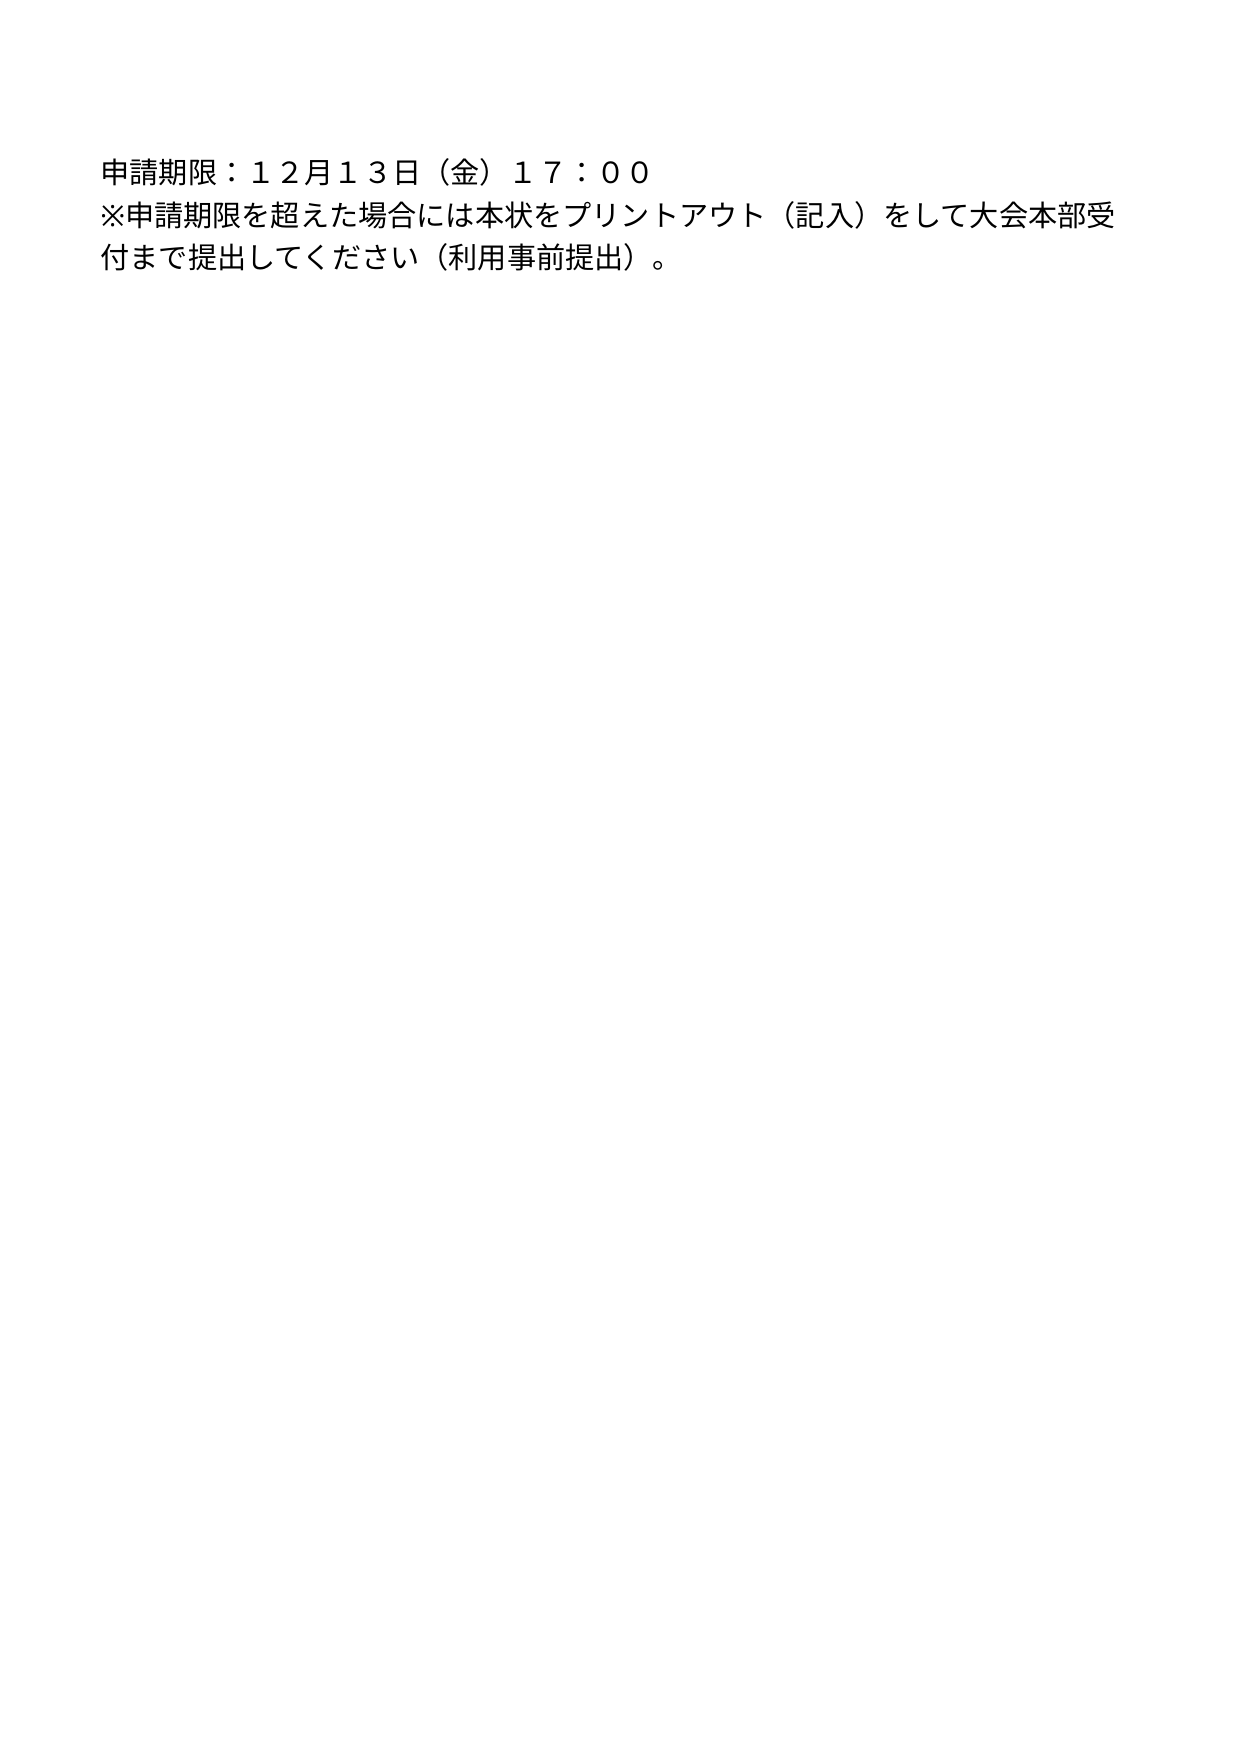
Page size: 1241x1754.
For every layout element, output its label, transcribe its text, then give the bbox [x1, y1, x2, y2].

text ※申請期限を超えた場合には本状をプリントアウト（記入）をして大会本部受付まで提出してください（利用事前提出）。 [100, 192, 1140, 277]
text 申請期限：１２月１３日（金）１７：００ [100, 150, 1140, 192]
